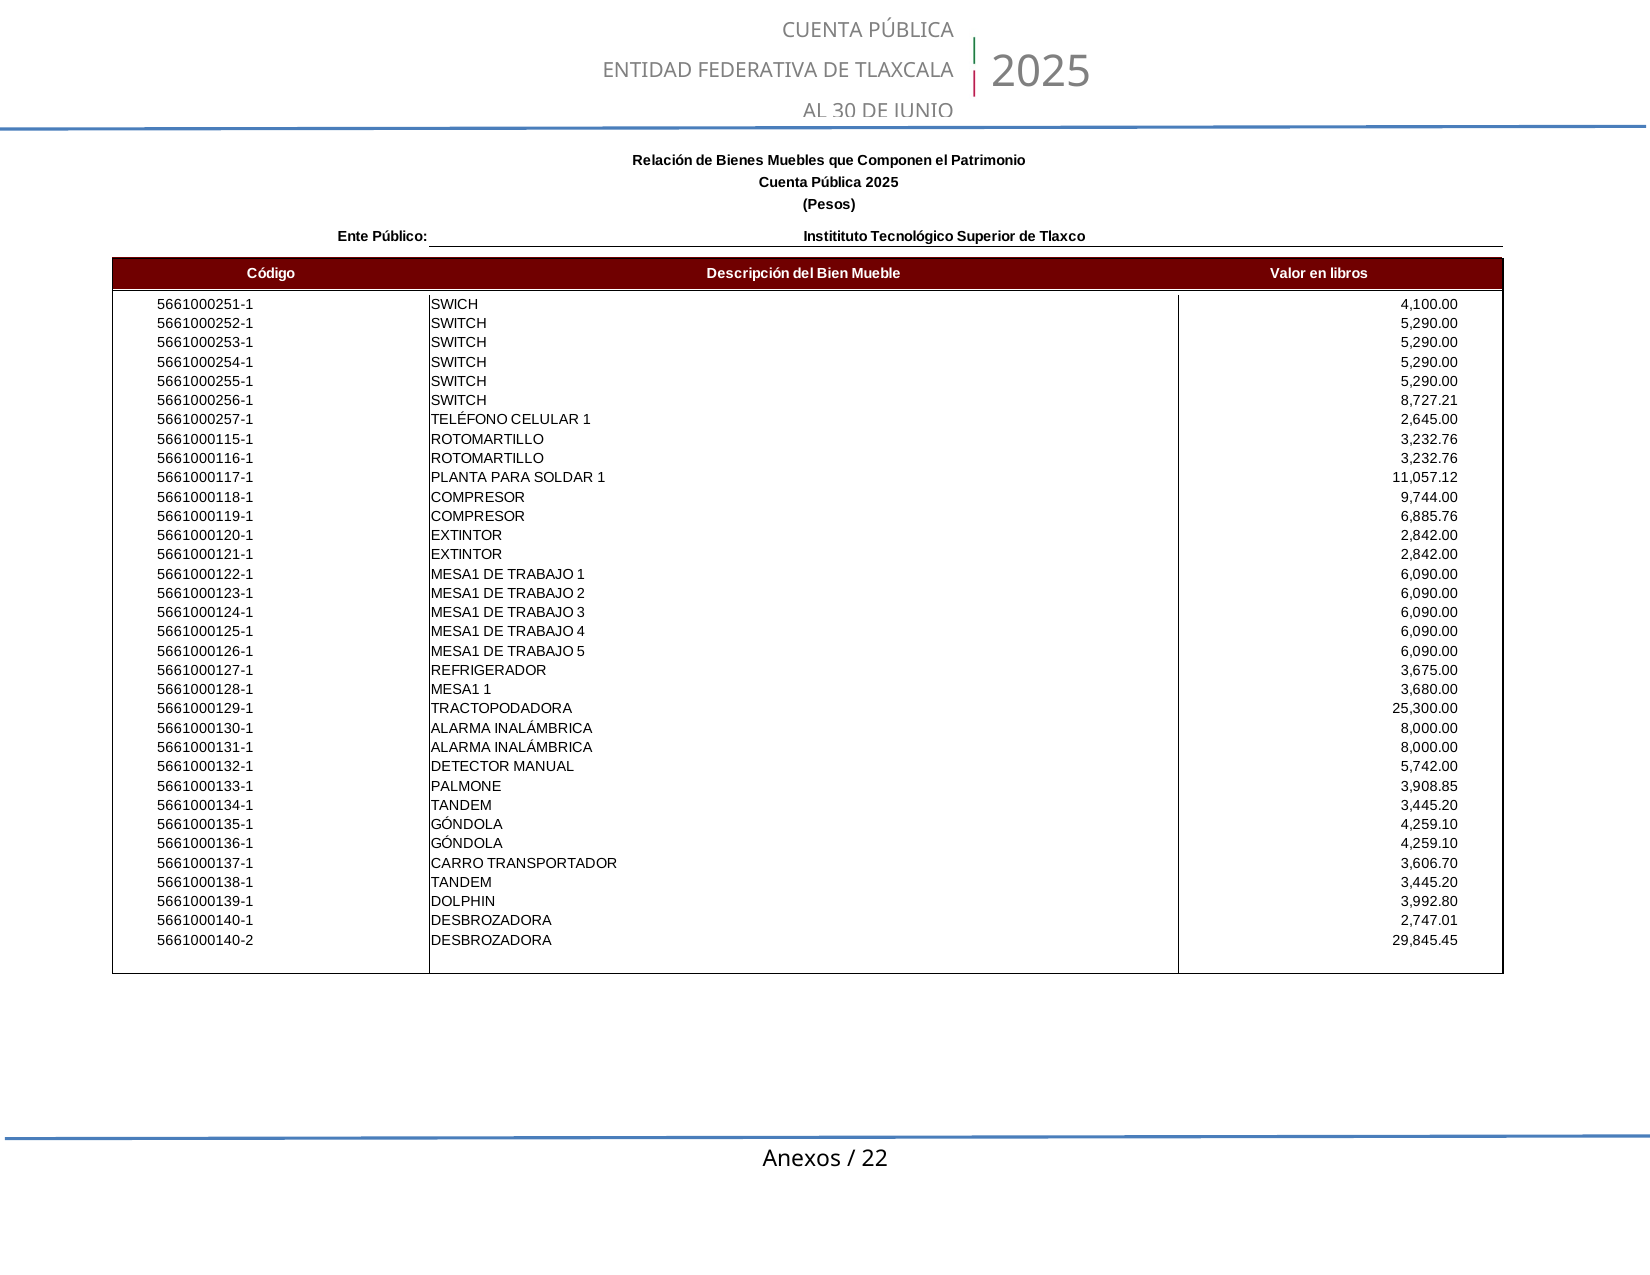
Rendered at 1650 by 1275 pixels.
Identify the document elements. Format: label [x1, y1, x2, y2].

picture [968, 28, 985, 100]
